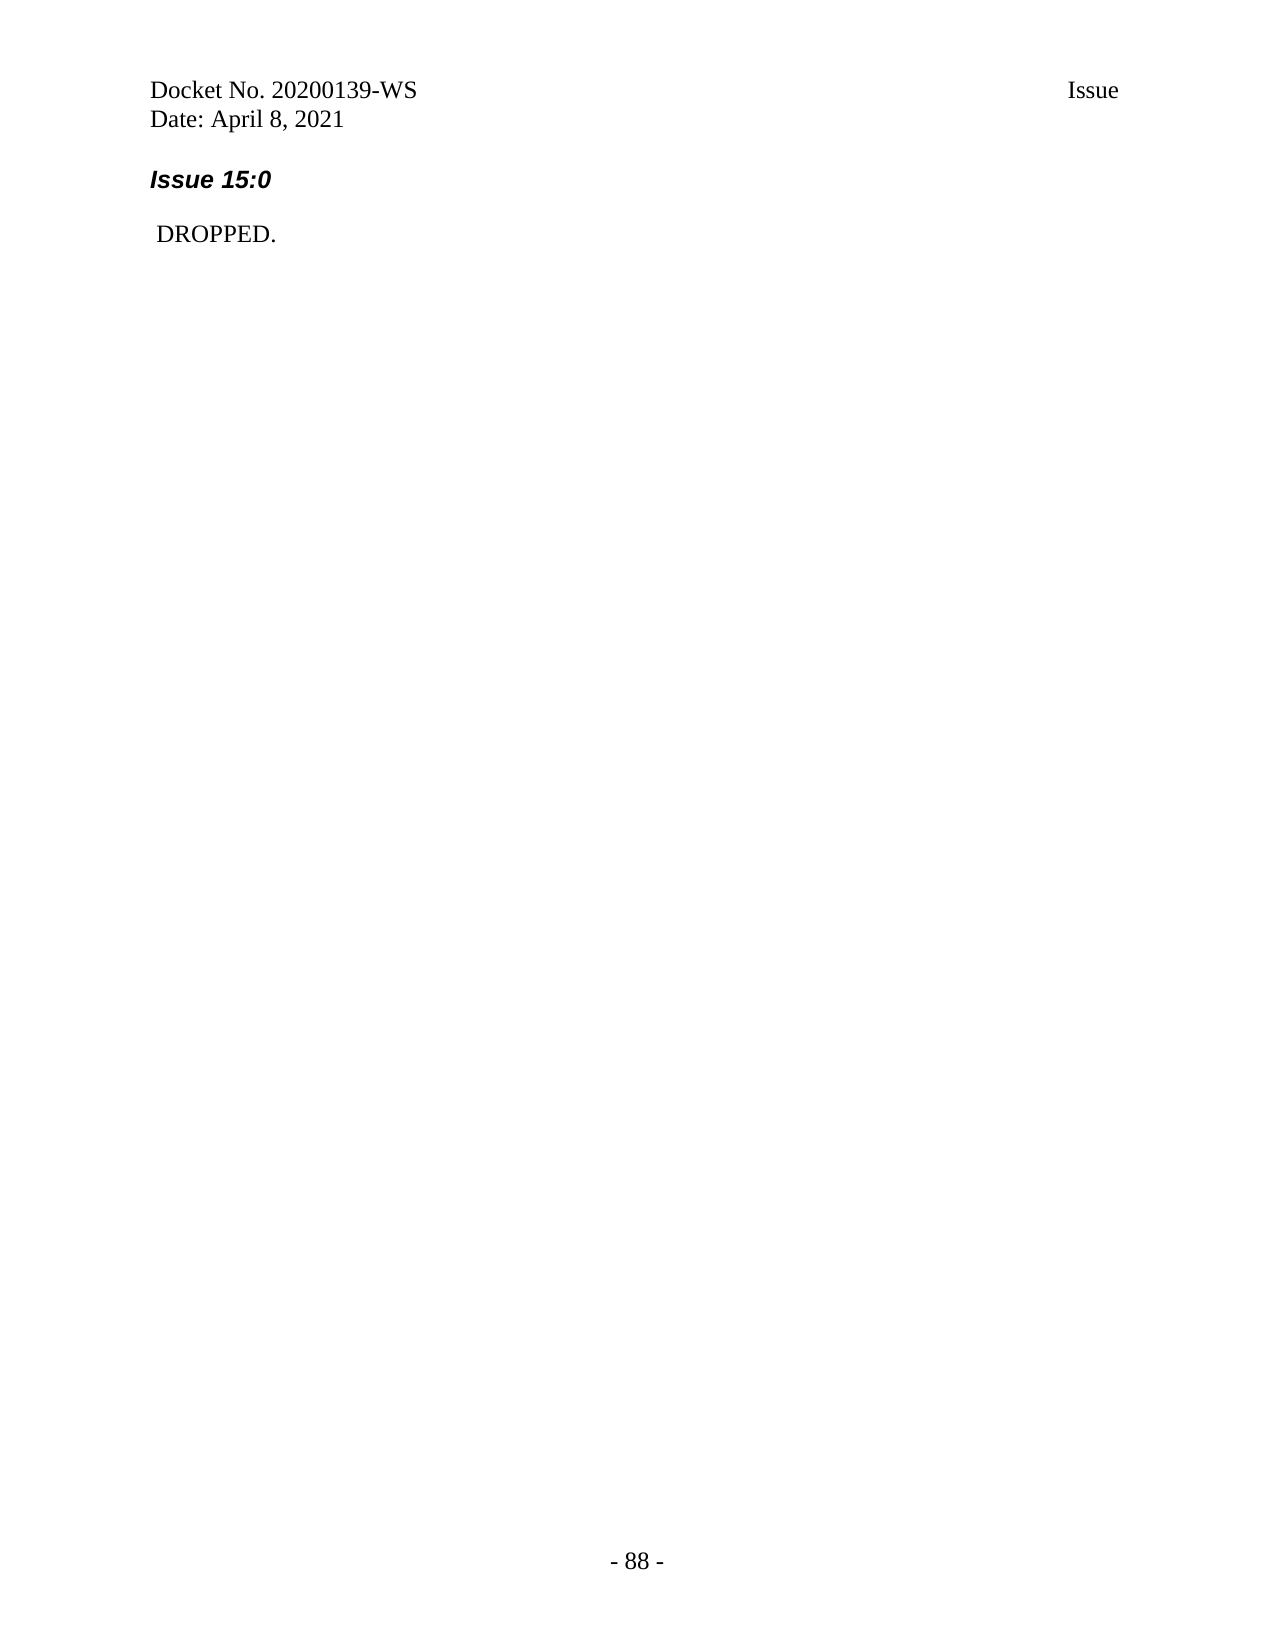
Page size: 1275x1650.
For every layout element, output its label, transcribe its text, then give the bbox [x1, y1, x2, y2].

subtitle Issue 15: [150, 165, 1125, 194]
text DROPPED. [150, 219, 1125, 247]
